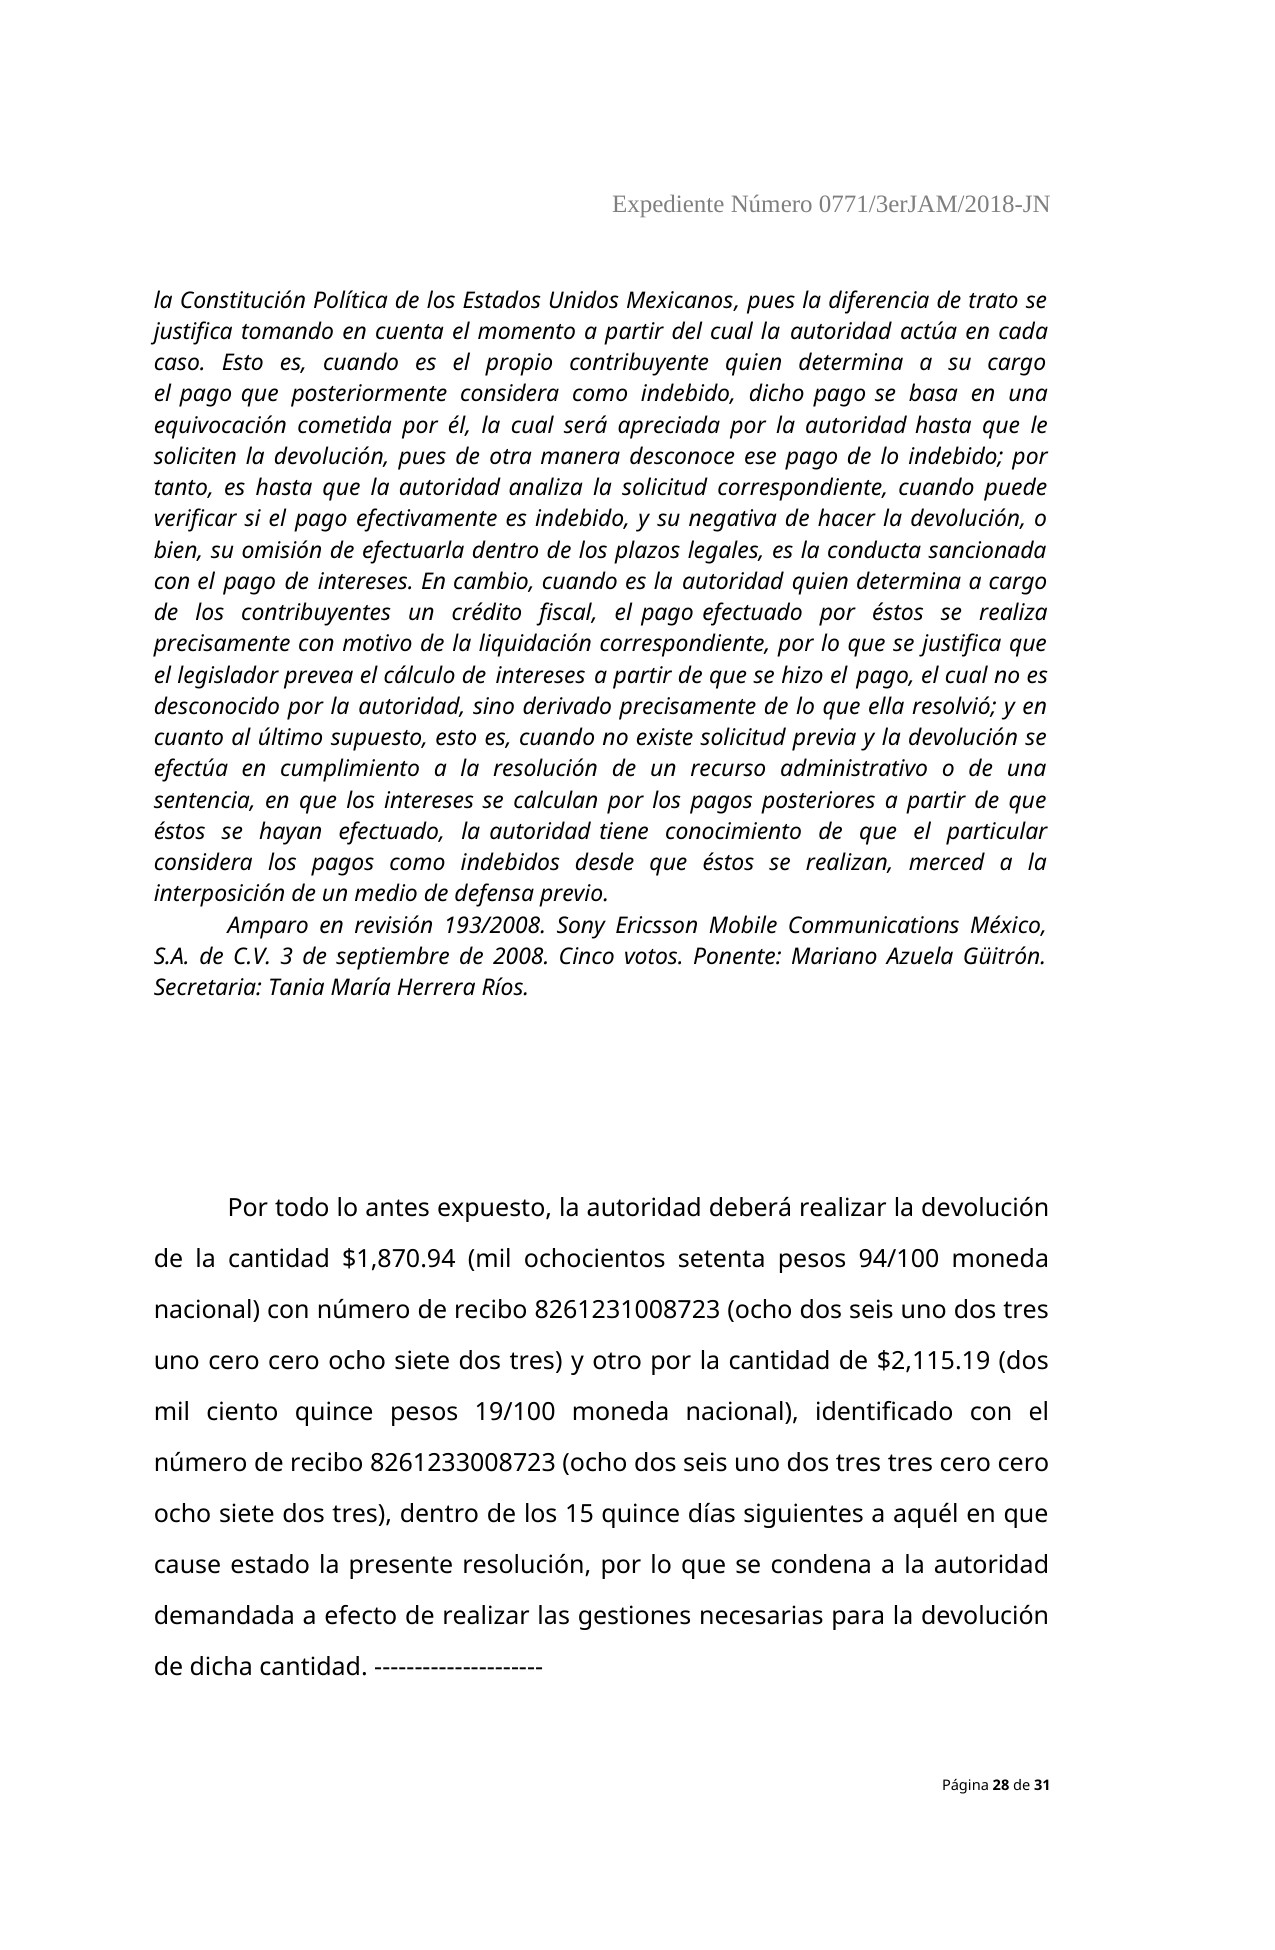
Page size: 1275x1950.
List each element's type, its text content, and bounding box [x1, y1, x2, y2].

text Por todo lo antes expuesto, la autoridad deberá realizar la devolución de la cantidad $1,870.94 (mil ochocientos setenta pesos 94/100 moneda nacional) con número de recibo 8261231008723 (ocho dos seis uno dos tres uno cero cero ocho siete dos tres) y otro por la cantidad de $2,115.19 (dos mil ciento quince pesos 19/100 moneda nacional), identificado con el número de recibo 8261233008723 (ocho dos seis uno dos tres tres cero cero ocho siete dos tres), dentro de los 15 quince días siguientes a aquél en que cause estado la presente resolución, por lo que se condena a la autoridad demandada a efecto de realizar las gestiones necesarias para la devolución de dicha cantidad. --------------------- [153, 1189, 1051, 1683]
text Amparo en revisión 193/2008. Sony Ericsson Mobile Communications México, S.A. de C.V. 3 de septiembre de 2008. Cinco votos. Ponente: Mariano Azuela Güitrón. Secretaria: Tania María Herrera Ríos. [153, 908, 1051, 1002]
